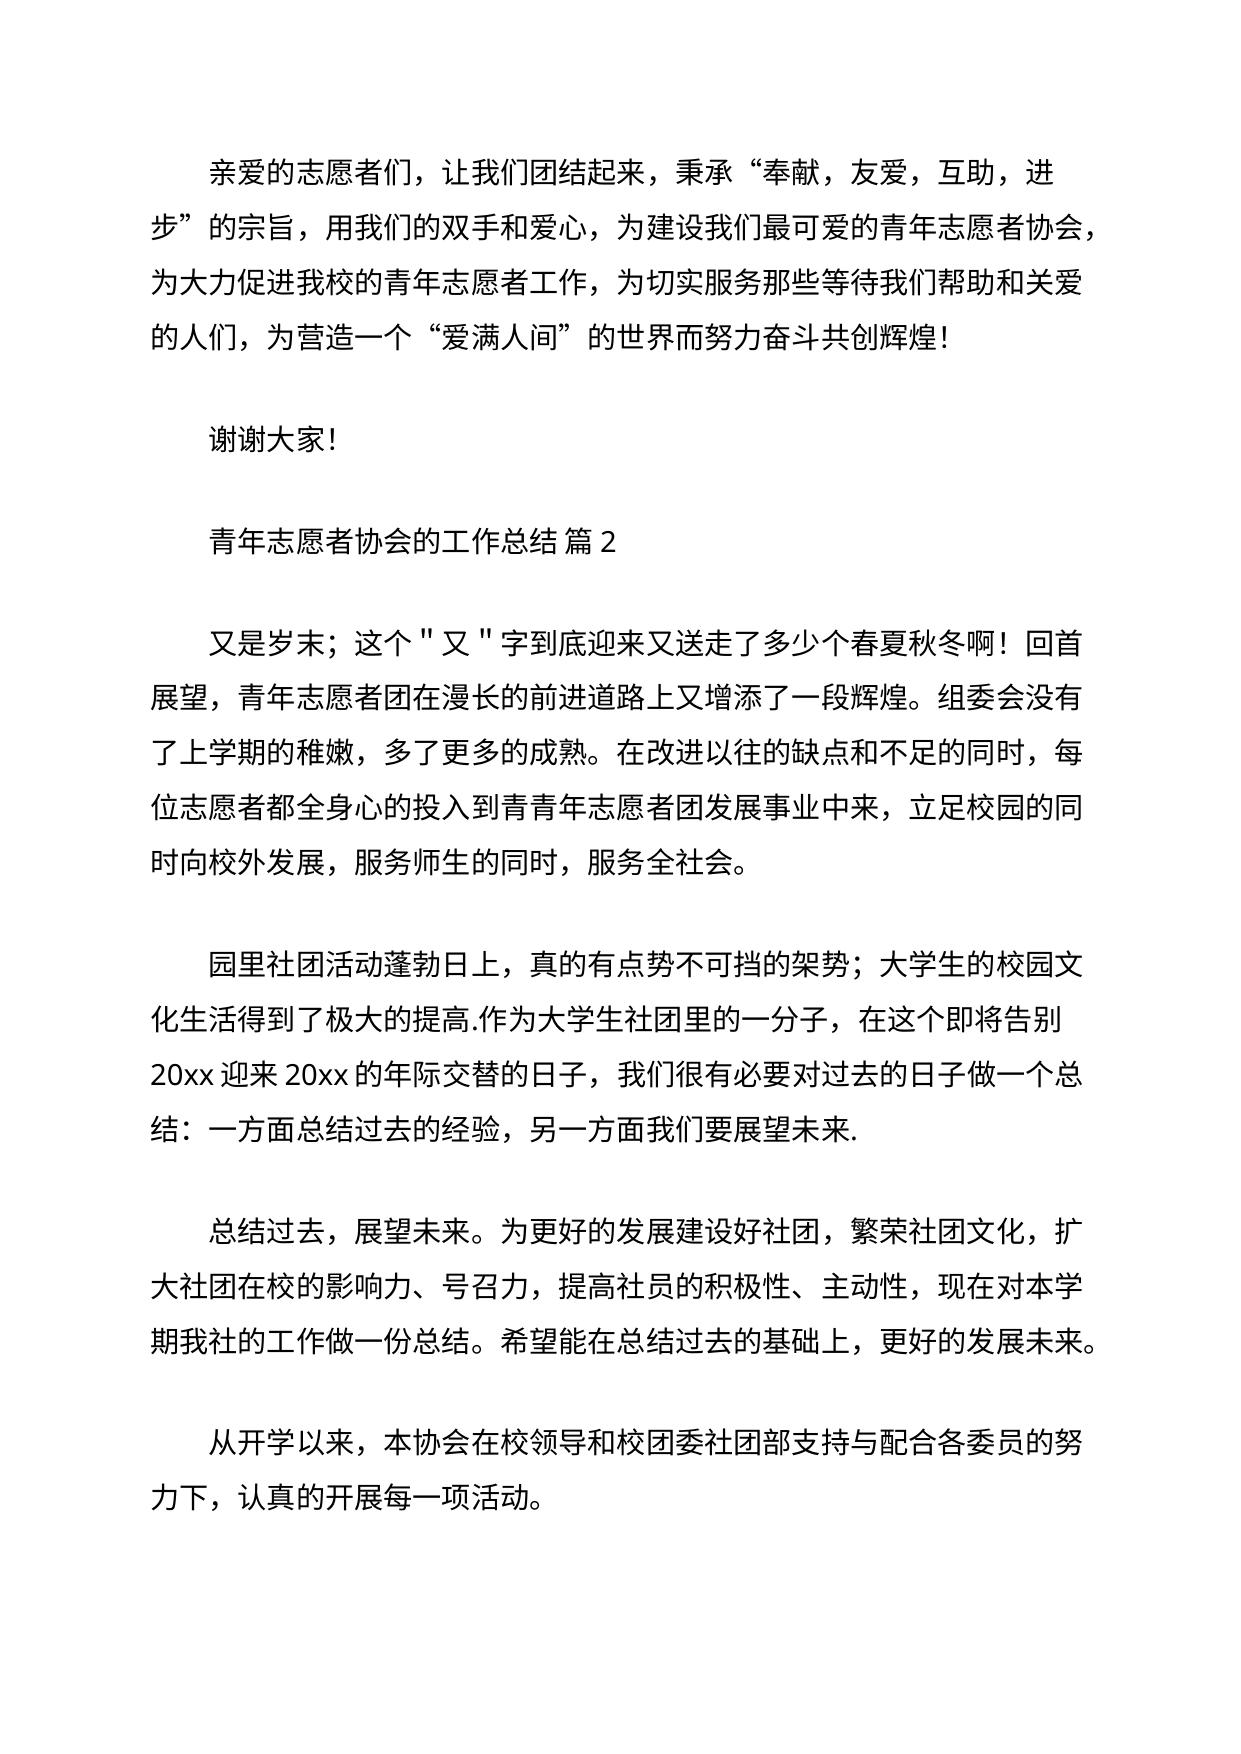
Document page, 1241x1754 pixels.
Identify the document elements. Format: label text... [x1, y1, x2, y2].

text 总结过去，展望未来。为更好的发展建设好社团，繁荣社团文化，扩大社团在校的影响力、号召力，提高社员的积极性、主动性，现在对本学期我社的工作做一份总结。希望能在总结过去的基础上，更好的发展未来。 [150, 1208, 1090, 1361]
text 亲爱的志愿者们，让我们团结起来，秉承“奉献，友爱，互助，进步”的宗旨，用我们的双手和爱心，为建设我们最可爱的青年志愿者协会，为大力促进我校的青年志愿者工作，为切实服务那些等待我们帮助和关爱的人们，为营造一个“爱满人间”的世界而努力奋斗共创辉煌！ [150, 150, 1090, 357]
text 园里社团活动蓬勃日上，真的有点势不可挡的架势；大学生的校园文化生活得到了极大的提高.作为大学生社团里的一分子，在这个即将告别20xx迎来20xx的年际交替的日子，我们很有必要对过去的日子做一个总结：一方面总结过去的经验，另一方面我们要展望未来. [150, 942, 1090, 1149]
text 从开学以来，本协会在校领导和校团委社团部支持与配合各委员的努力下，认真的开展每一项活动。 [150, 1420, 1090, 1517]
text 青年志愿者协会的工作总结 篇2 [150, 518, 1090, 561]
text 谢谢大家！ [150, 416, 1090, 459]
text 又是岁末；这个＂又＂字到底迎来又送走了多少个春夏秋冬啊！回首展望，青年志愿者团在漫长的前进道路上又增添了一段辉煌。组委会没有了上学期的稚嫩，多了更多的成熟。在改进以往的缺点和不足的同时，每位志愿者都全身心的投入到青青年志愿者团发展事业中来，立足校园的同时向校外发展，服务师生的同时，服务全社会。 [150, 620, 1090, 882]
